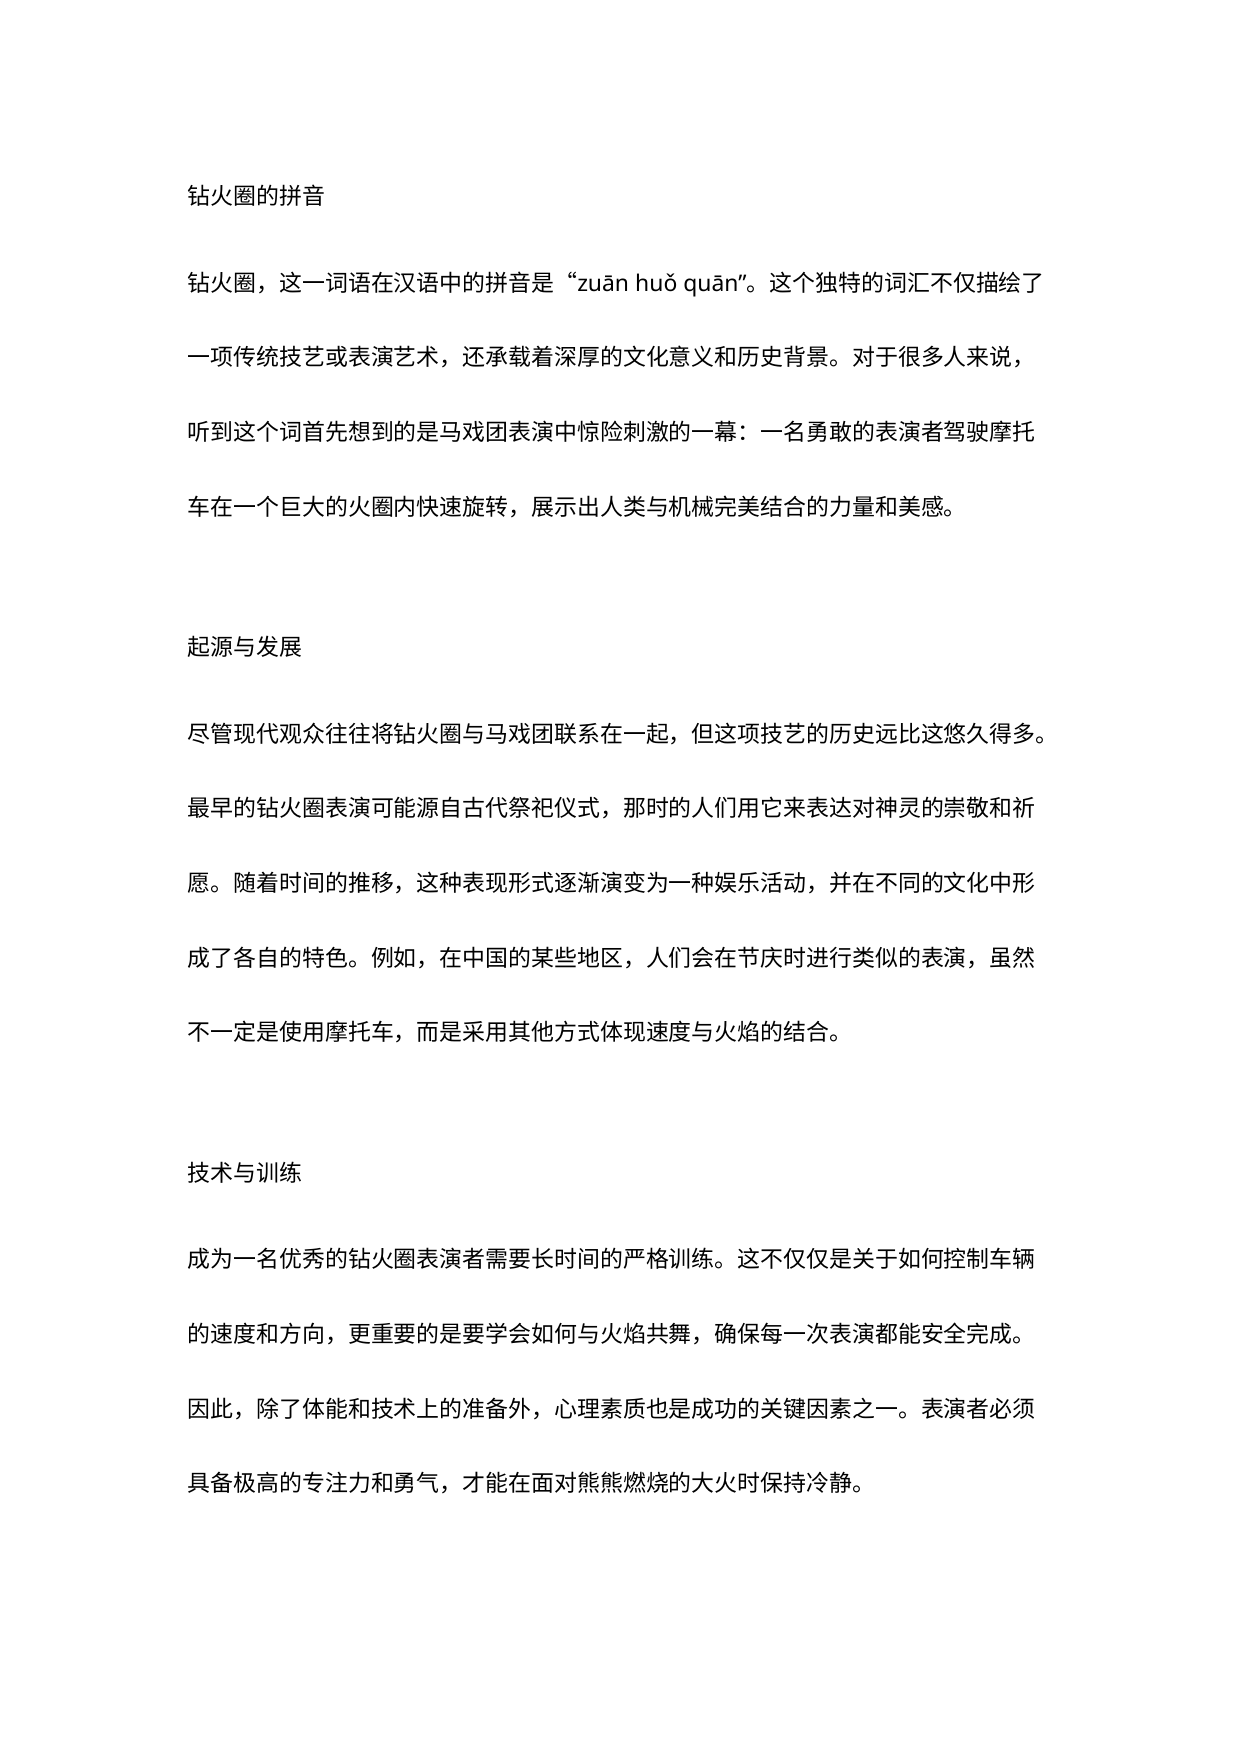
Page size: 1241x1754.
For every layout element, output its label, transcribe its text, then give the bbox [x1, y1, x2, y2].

text 尽管现代观众往往将钻火圈与马戏团联系在一起，但这项技艺的历史远比这悠久得多。最早的钻火圈表演可能源自古代祭祀仪式，那时的人们用它来表达对神灵的崇敬和祈愿。随着时间的推移，这种表现形式逐渐演变为一种娱乐活动，并在不同的文化中形成了各自的特色。例如，在中国的某些地区，人们会在节庆时进行类似的表演，虽然不一定是使用摩托车，而是采用其他方式体现速度与火焰的结合。 [187, 699, 1053, 1063]
text 钻火圈，这一词语在汉语中的拼音是“zuān huǒ quān”。这个独特的词汇不仅描绘了一项传统技艺或表演艺术，还承载着深厚的文化意义和历史背景。对于很多人来说，听到这个词首先想到的是马戏团表演中惊险刺激的一幕：一名勇敢的表演者驾驶摩托车在一个巨大的火圈内快速旋转，展示出人类与机械完美结合的力量和美感。 [187, 248, 1053, 538]
text 成为一名优秀的钻火圈表演者需要长时间的严格训练。这不仅仅是关于如何控制车辆的速度和方向，更重要的是要学会如何与火焰共舞，确保每一次表演都能安全完成。因此，除了体能和技术上的准备外，心理素质也是成功的关键因素之一。表演者必须具备极高的专注力和勇气，才能在面对熊熊燃烧的大火时保持冷静。 [187, 1225, 1053, 1514]
text 技术与训练 [187, 1139, 1053, 1204]
text 钻火圈的拼音 [187, 162, 1053, 227]
text 起源与发展 [187, 613, 1053, 678]
